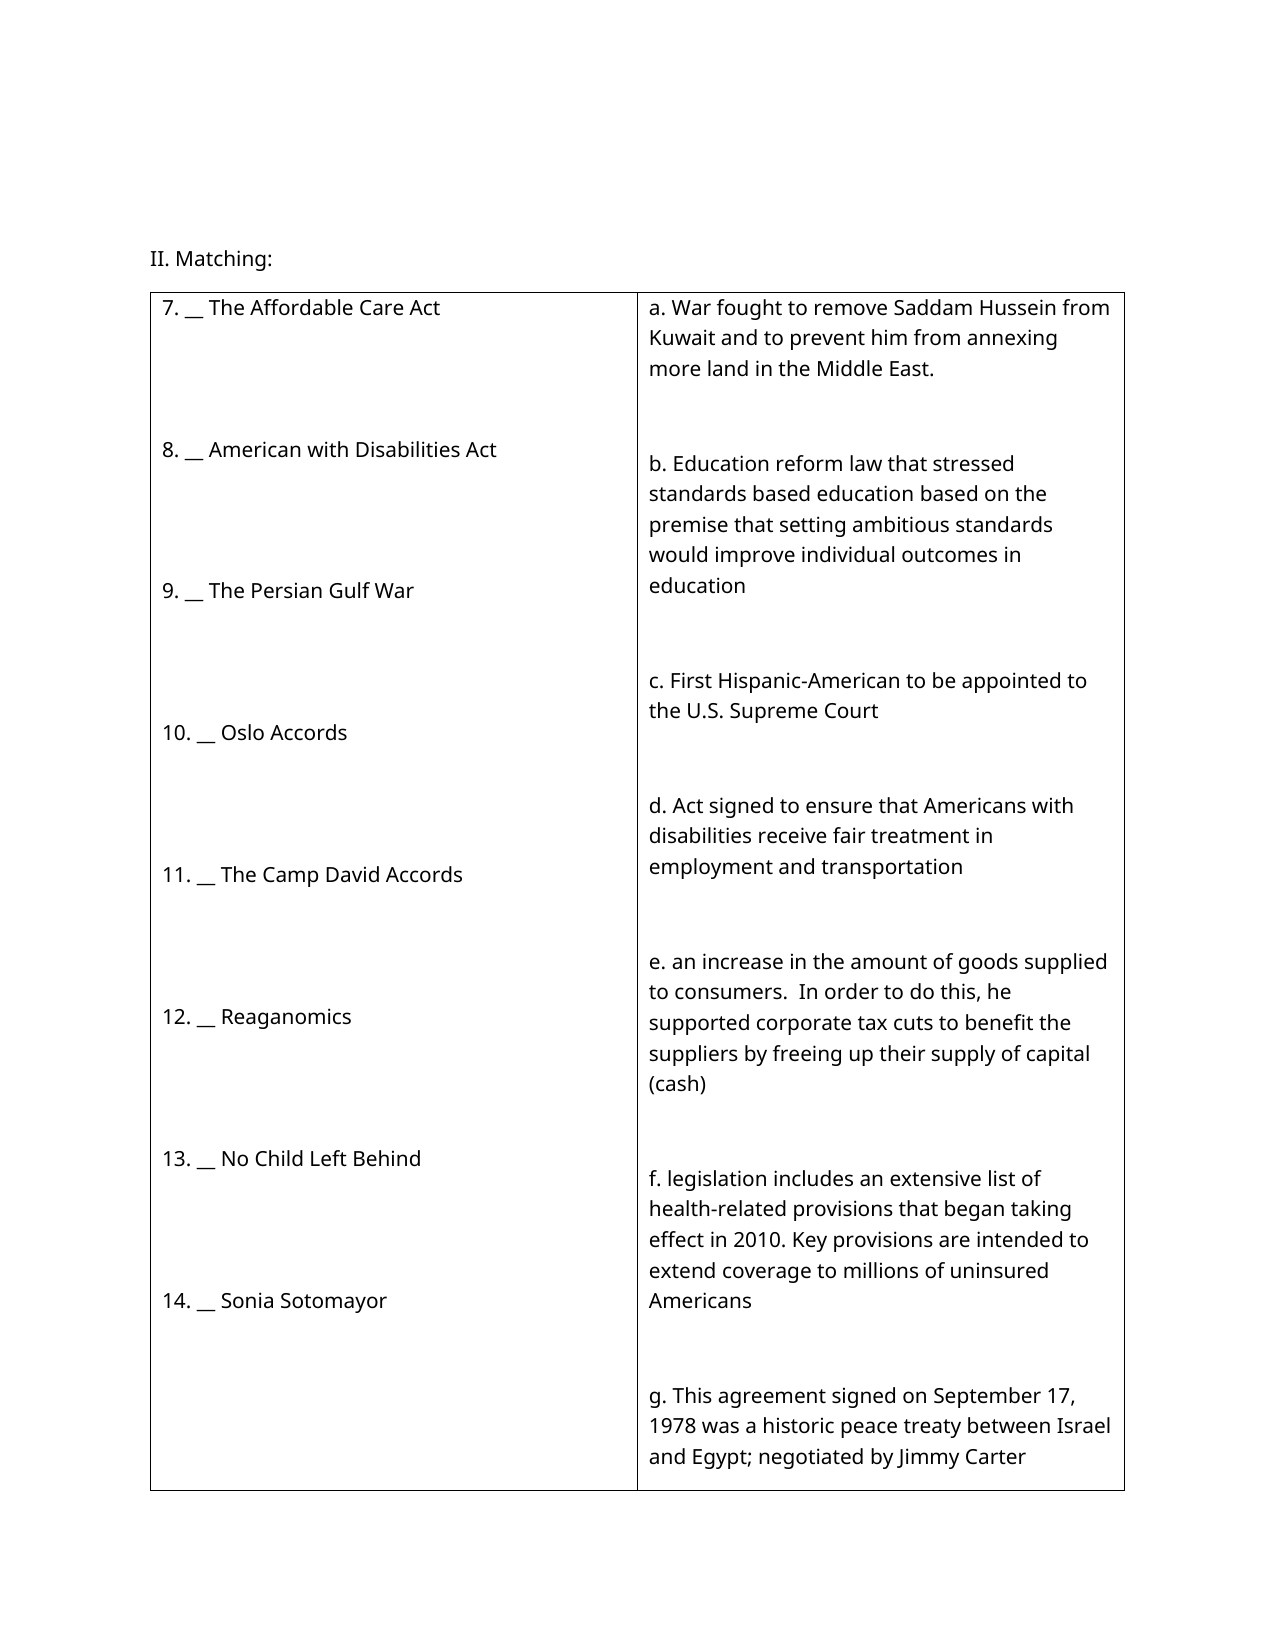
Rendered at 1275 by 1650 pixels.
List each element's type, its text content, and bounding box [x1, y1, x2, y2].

text II. Matching: [150, 244, 1125, 273]
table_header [638, 293, 1124, 1489]
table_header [151, 293, 637, 1489]
